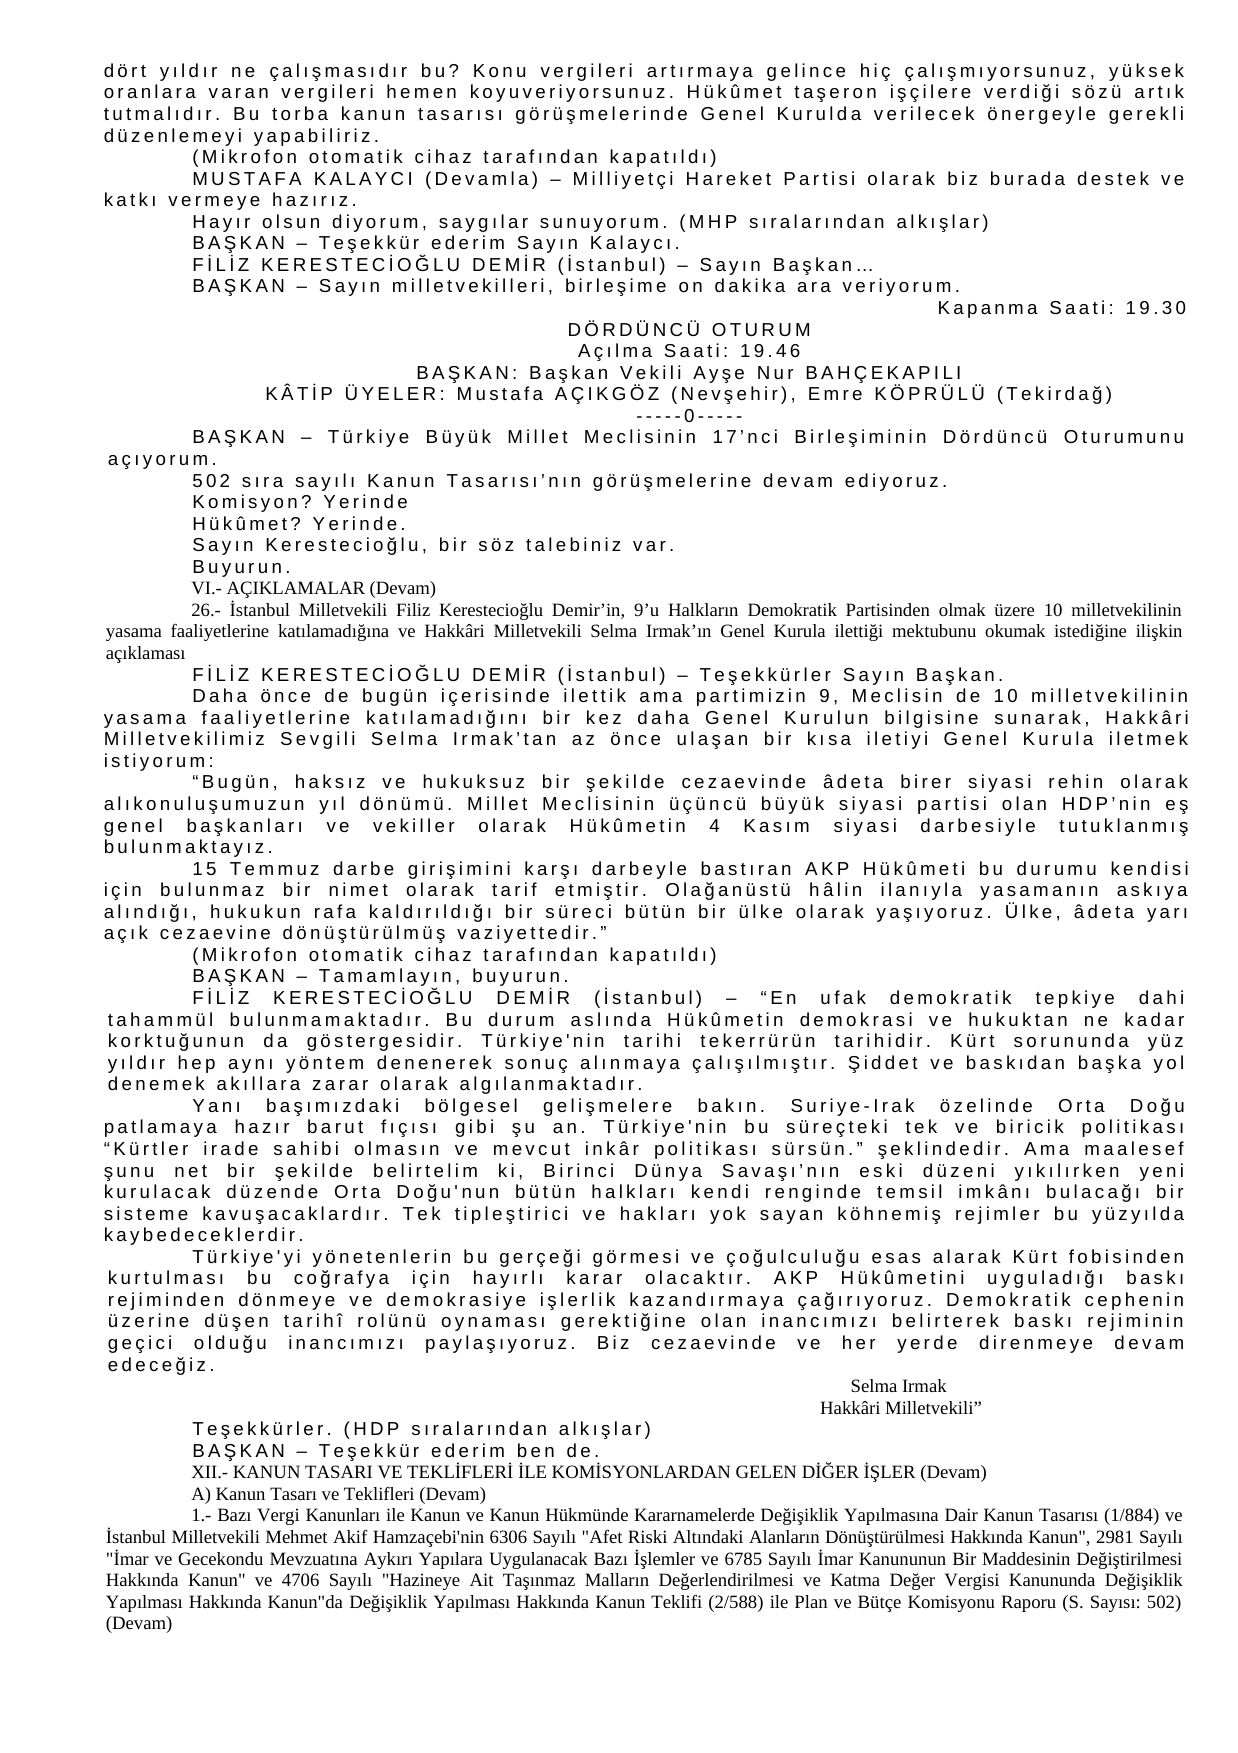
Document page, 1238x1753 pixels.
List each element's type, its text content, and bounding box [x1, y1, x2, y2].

text Komisyon? Yerinde [108, 491, 1186, 512]
text BAŞKAN – Tamamlayın, buyurun. [108, 965, 1186, 987]
text BAŞKAN – Teşekkür ederim Sayın Kalaycı. [103, 232, 1186, 254]
text -----0----- [108, 405, 1186, 426]
text VI.- AÇIKLAMALAR (Devam) [106, 577, 1184, 599]
text 15 Temmuz darbe girişimini karşı darbeyle bastıran AKP Hükûmeti bu durumu kendisi için bulunmaz bir nimet olarak tarif etmiştir. Olağanüstü hâlin ilanıyla yasamanın askıya alındığı, hukukun rafa kaldırıldığı bir süreci bütün bir ülke olarak yaşıyoruz. Ülke, âdeta yarı açık cezaevine dönüştürülmüş vaziyettedir.” [103, 857, 1190, 944]
text FİLİZ KERESTECİOĞLU DEMİR (İstanbul) – Sayın Başkan… [103, 254, 1186, 275]
text (Mikrofon otomatik cihaz tarafından kapatıldı) [108, 944, 1186, 965]
text Daha önce de bugün içerisinde ilettik ama partimizin 9, Meclisin de 10 milletvekilinin yasama faaliyetlerine katılamadığını bir kez daha Genel Kurulun bilgisine sunarak, Hakkâri Milletvekilimiz Sevgili Selma Irmak’tan az önce ulaşan bir kısa iletiyi Genel Kurula iletmek istiyorum: [103, 685, 1190, 771]
text Kapanma Saati: 19.30 [103, 297, 1186, 318]
text Yanı başımızdaki bölgesel gelişmelere bakın. Suriye-Irak özelinde Orta Doğu patlamaya hazır barut fıçısı gibi şu an. Türkiye'nin bu süreçteki tek ve biricik politikası “Kürtler irade sahibi olmasın ve mevcut inkâr politikası sürsün.” şeklindedir. Ama maalesef şunu net bir şekilde belirtelim ki, Birinci Dünya Savaşı’nın eski düzeni yıkılırken yeni kurulacak düzende Orta Doğu'nun bütün halkları kendi renginde temsil imkânı bulacağı bir sisteme kavuşacaklardır. Tek tipleştirici ve hakları yok sayan köhnemiş rejimler bu yüzyılda kaybedeceklerdir. [103, 1095, 1186, 1246]
text BAŞKAN – Teşekkür ederim ben de. [108, 1440, 1186, 1461]
text Selma Irmak [103, 1375, 1190, 1397]
text KÂTİP ÜYELER: Mustafa AÇIKGÖZ (Nevşehir), Emre KÖPRÜLÜ (Tekirdağ) [108, 383, 1186, 405]
text BAŞKAN – Sayın milletvekilleri, birleşime on dakika ara veriyorum. [103, 275, 1186, 297]
text Açılma Saati: 19.46 [108, 340, 1186, 362]
text FİLİZ KERESTECİOĞLU DEMİR (İstanbul) – Teşekkürler Sayın Başkan. [108, 663, 1186, 685]
text 1.- Bazı Vergi Kanunları ile Kanun ve Kanun Hükmünde Kararnamelerde Değişiklik Yapılmasına Dair Kanun Tasarısı (1/884) ve İstanbul Milletvekili Mehmet Akif Hamzaçebi'nin 6306 Sayılı "Afet Riski Altındaki Alanların Dönüştürülmesi Hakkında Kanun", 2981 Sayılı "İmar ve Gecekondu Mevzuatına Aykırı Yapılara Uygulanacak Bazı İşlemler ve 6785 Sayılı İmar Kanununun Bir Maddesinin Değiştirilmesi Hakkında Kanun" ve 4706 Sayılı "Hazineye Ait Taşınmaz Malların Değerlendirilmesi ve Katma Değer Vergisi Kanununda Değişiklik Yapılması Hakkında Kanun"da Değişiklik Yapılması Hakkında Kanun Teklifi (2/588) ile Plan ve Bütçe Komisyonu Raporu (S. Sayısı: 502) (Devam) [106, 1504, 1184, 1634]
text 26.- İstanbul Milletvekili Filiz Kerestecioğlu Demir’in, 9’u Halkların Demokratik Partisinden olmak üzere 10 milletvekilinin yasama faaliyetlerine katılamadığına ve Hakkâri Milletvekili Selma Irmak’ın Genel Kurula ilettiği mektubunu okumak istediğine ilişkin açıklaması [106, 599, 1184, 663]
text FİLİZ KERESTECİOĞLU DEMİR (İstanbul) – “En ufak demokratik tepkiye dahi tahammül bulunmamaktadır. Bu durum aslında Hükûmetin demokrasi ve hukuktan ne kadar korktuğunun da göstergesidir. Türkiye'nin tarihi tekerrürün tarihidir. Kürt sorununda yüz yıldır hep aynı yöntem denenerek sonuç alınmaya çalışılmıştır. Şiddet ve baskıdan başka yol denemek akıllara zarar olarak algılanmaktadır. [108, 987, 1186, 1095]
text Teşekkürler. (HDP sıralarından alkışlar) [108, 1418, 1186, 1440]
text Hükûmet? Yerinde. [108, 512, 1186, 534]
text Hayır olsun diyorum, saygılar sunuyorum. (MHP sıralarından alkışlar) [103, 211, 1186, 232]
text (Mikrofon otomatik cihaz tarafından kapatıldı) [103, 146, 1186, 167]
text Buyurun. [108, 556, 1186, 577]
text “Bugün, haksız ve hukuksuz bir şekilde cezaevinde âdeta birer siyasi rehin olarak alıkonuluşumuzun yıl dönümü. Millet Meclisinin üçüncü büyük siyasi partisi olan HDP’nin eş genel başkanları ve vekiller olarak Hükûmetin 4 Kasım siyasi darbesiyle tutuklanmış bulunmaktayız. [103, 771, 1190, 857]
text 502 sıra sayılı Kanun Tasarısı’nın görüşmelerine devam ediyoruz. [108, 469, 1186, 491]
text A) Kanun Tasarı ve Teklifleri (Devam) [106, 1483, 1184, 1504]
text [103, 60, 1186, 146]
text BAŞKAN – Türkiye Büyük Millet Meclisinin 17’nci Birleşiminin Dördüncü Oturumunu açıyorum. [108, 426, 1186, 469]
text MUSTAFA KALAYCI (Devamla) – Milliyetçi Hareket Partisi olarak biz burada destek ve katkı vermeye hazırız. [103, 167, 1186, 211]
text Türkiye'yi yönetenlerin bu gerçeği görmesi ve çoğulculuğu esas alarak Kürt fobisinden kurtulması bu coğrafya için hayırlı karar olacaktır. AKP Hükûmetini uyguladığı baskı rejiminden dönmeye ve demokrasiye işlerlik kazandırmaya çağırıyoruz. Demokratik cephenin üzerine düşen tarihî rolünü oynaması gerektiğine olan inancımızı belirterek baskı rejiminin geçici olduğu inancımızı paylaşıyoruz. Biz cezaevinde ve her yerde direnmeye devam edeceğiz. [108, 1246, 1186, 1375]
text DÖRDÜNCÜ OTURUM [108, 318, 1186, 340]
text Hakkâri Milletvekili” [103, 1397, 1190, 1418]
text XII.- KANUN TASARI VE TEKLİFLERİ İLE KOMİSYONLARDAN GELEN DİĞER İŞLER (Devam) [106, 1461, 1184, 1483]
text Sayın Kerestecioğlu, bir söz talebiniz var. [108, 534, 1186, 556]
text BAŞKAN: Başkan Vekili Ayşe Nur BAHÇEKAPILI [108, 362, 1186, 383]
